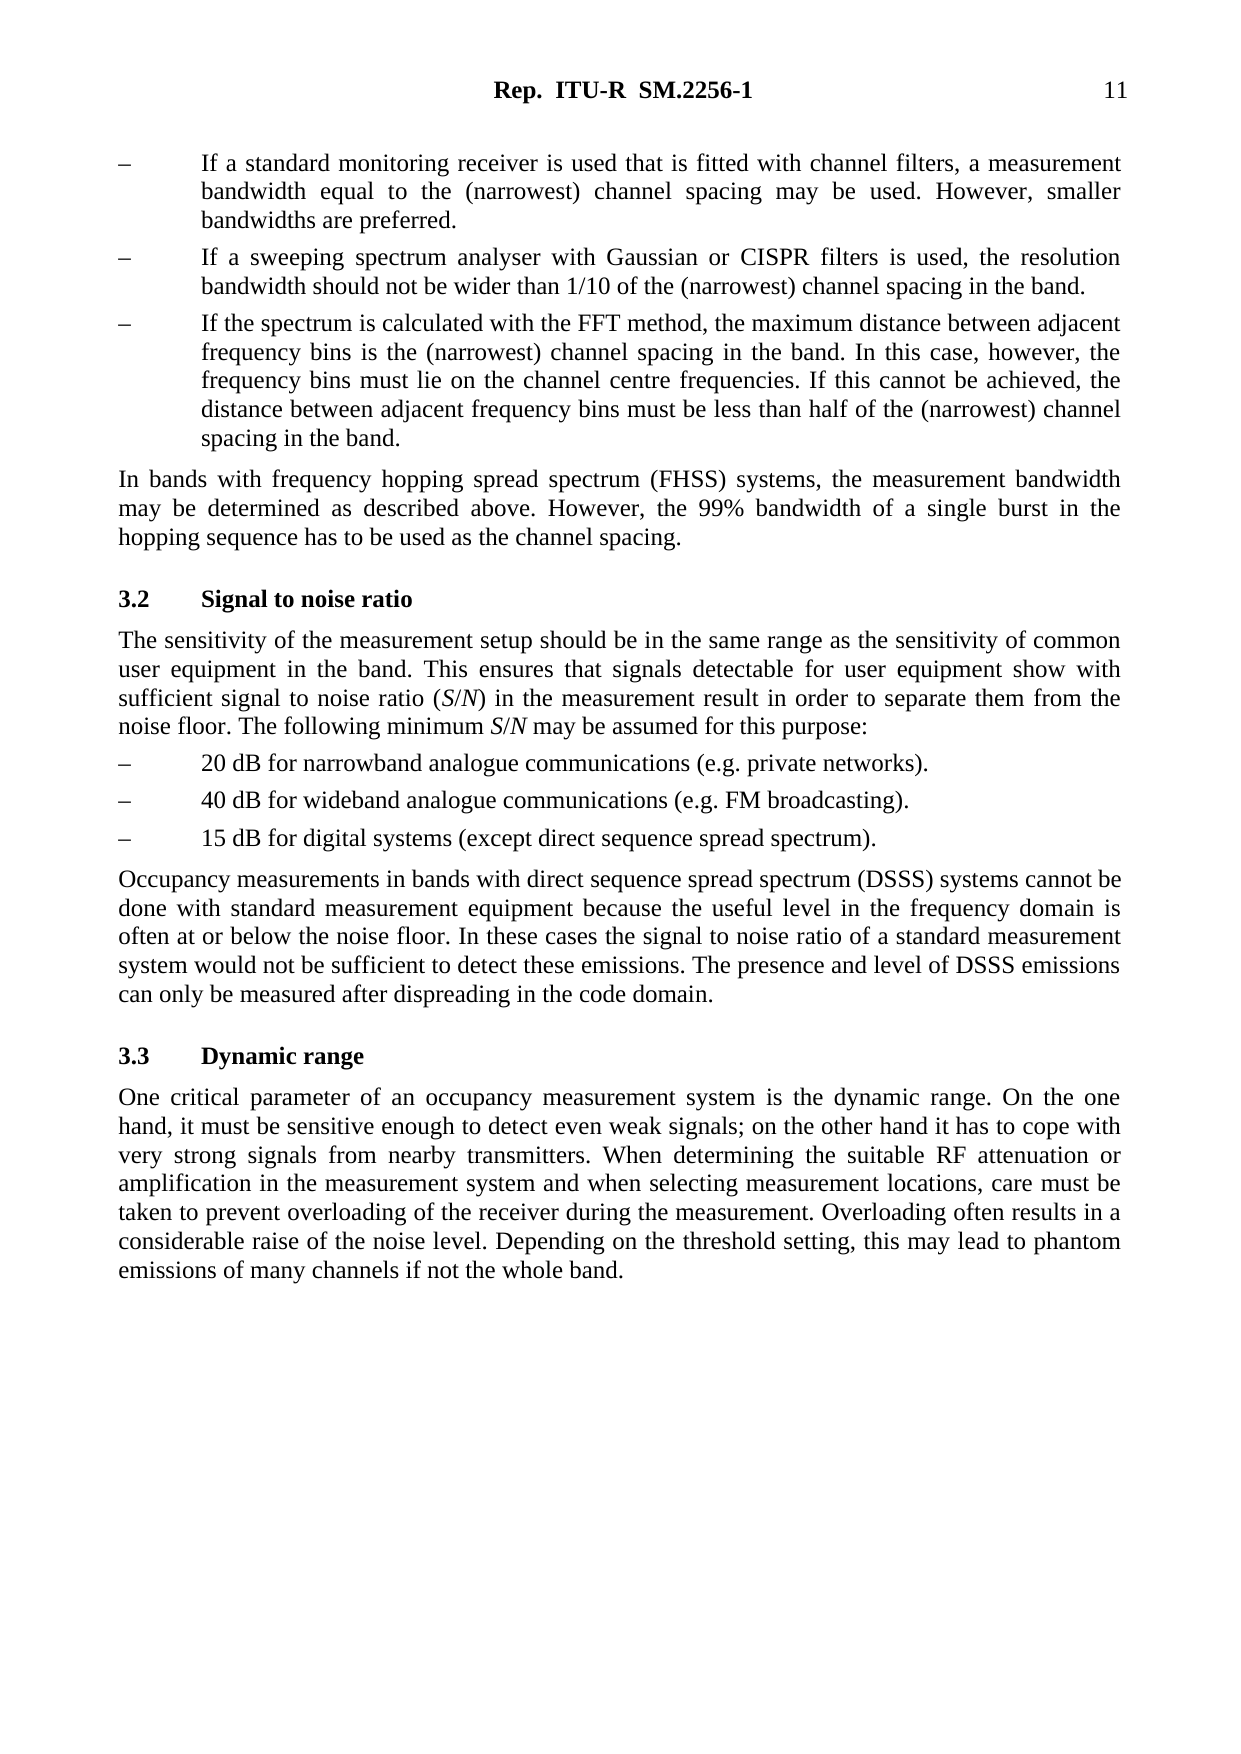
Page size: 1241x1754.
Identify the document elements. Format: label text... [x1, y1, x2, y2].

text – 40 dB for wideband analogue communications (e.g. FM broadcasting). [118, 786, 1122, 814]
text In bands with frequency hopping spread spectrum (FHSS) systems, the measurement bandwidth may be determined as described above. However, the 99% bandwidth of a single burst in the hopping sequence has to be used as the channel spacing. [118, 464, 1122, 551]
text – 15 dB for digital systems (except direct sequence spread spectrum). [118, 823, 1122, 851]
subtitle 3.3 Dynamic range [118, 1041, 1122, 1070]
text – If the spectrum is calculated with the FFT method, the maximum distance between adjacent frequency bins is the (narrowest) channel spacing in the band. In this case, however, the frequency bins must lie on the channel centre frequencies. If this cannot be achieved, the distance between adjacent frequency bins must be less than half of the (narrowest) channel spacing in the band. [118, 308, 1122, 452]
text Occupancy measurements in bands with direct sequence spread spectrum (DSSS) systems cannot be done with standard measurement equipment because the useful level in the frequency domain is often at or below the noise floor. In these cases the signal to noise ratio of a standard measurement system would not be sufficient to detect these emissions. The presence and level of DSSS emissions can only be measured after dispreading in the code domain. [118, 864, 1122, 1008]
subtitle 3.2 Signal to noise ratio [118, 584, 1122, 613]
text The sensitivity of the measurement setup should be in the same range as the sensitivity of common user equipment in the band. This ensures that signals detectable for user equipment show with sufficient signal to noise ratio (S/N) in the measurement result in order to separate them from the noise floor. The following minimum S/N may be assumed for this purpose: [118, 625, 1122, 740]
text – If a sweeping spectrum analyser with Gaussian or CISPR filters is used, the resolution bandwidth should not be wider than 1/10 of the (narrowest) channel spacing in the band. [118, 242, 1122, 300]
text – If a standard monitoring receiver is used that is fitted with channel filters, a measurement bandwidth equal to the (narrowest) channel spacing may be used. However, smaller bandwidths are preferred. [118, 148, 1122, 234]
text One critical parameter of an occupancy measurement system is the dynamic range. On the one hand, it must be sensitive enough to detect even weak signals; on the other hand it has to cope with very strong signals from nearby transmitters. When determining the suitable RF attenuation or amplification in the measurement system and when selecting measurement locations, care must be taken to prevent overloading of the receiver during the measurement. Overloading often results in a considerable raise of the noise level. Depending on the threshold setting, this may lead to phantom emissions of many channels if not the whole band. [118, 1082, 1122, 1283]
text – 20 dB for narrowband analogue communications (e.g. private networks). [118, 748, 1122, 777]
